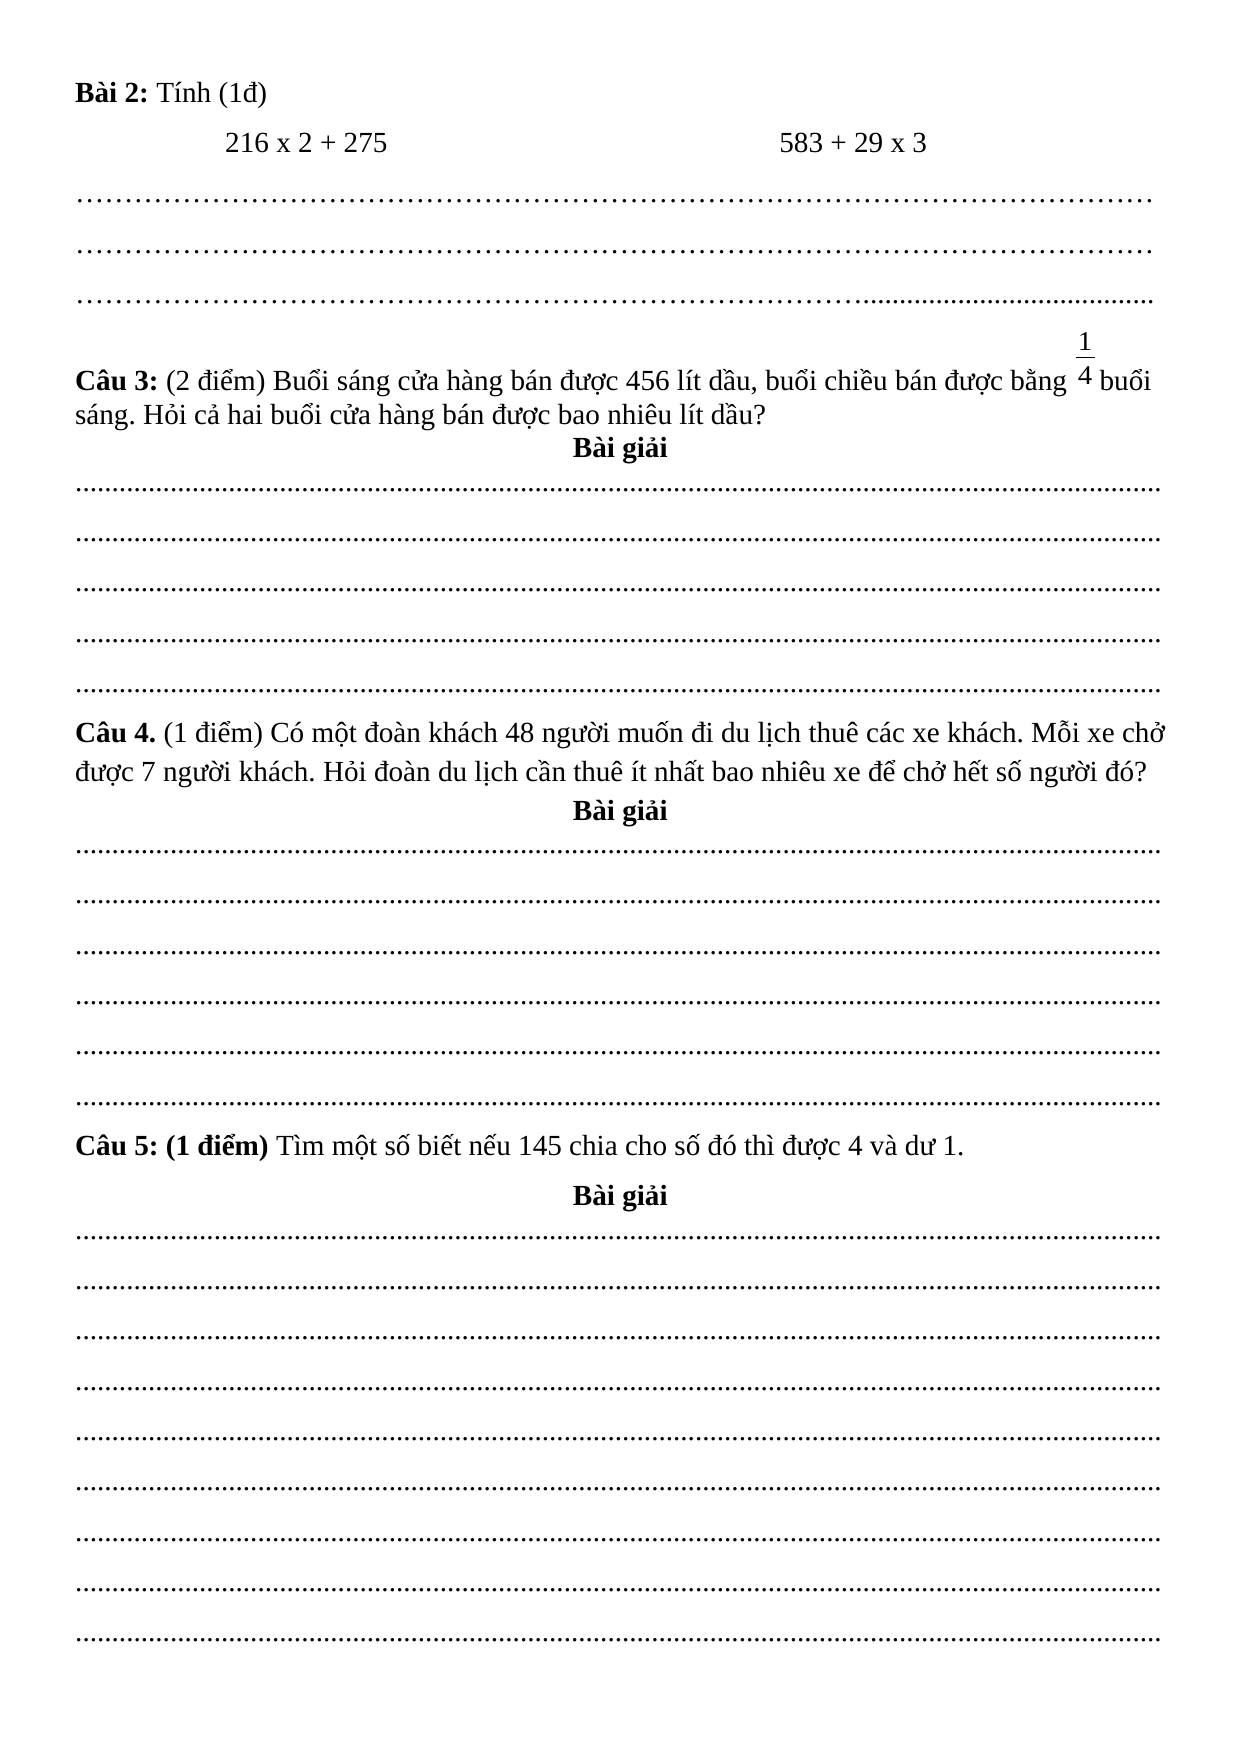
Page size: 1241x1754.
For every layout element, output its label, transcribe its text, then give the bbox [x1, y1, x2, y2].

text .......................................................................................................................................................................................................................................................................................................... [75, 826, 1165, 910]
text .......................................................................................................................................................................................................................................................................................................... [75, 1413, 1165, 1497]
text 216 x 2 + 275 583 + 29 x 3 [150, 125, 1165, 159]
text ..................................................................................................................................................... [75, 1614, 1165, 1648]
text .......................................................................................................................................................................................................................................................................................................... [75, 1027, 1165, 1111]
text Bài giải [75, 793, 1165, 826]
text .......................................................................................................................................................................................................................................................................................................... [75, 927, 1165, 1011]
text Bài 2: Tính (1đ) [75, 75, 1165, 108]
text .......................................................................................................................................................................................................................................................................................................... [75, 1514, 1165, 1598]
text .......................................................................................................................................................................................................................................................................................................... [75, 1212, 1165, 1296]
text .......................................................................................................................................................................................................................................................................................................... [75, 1312, 1165, 1396]
text Câu 5: (1 điểm) Tìm một số biết nếu 145 chia cho số đó thì được 4 và dư 1. [75, 1128, 1165, 1162]
text Bài giải [75, 430, 1165, 464]
text Bài giải [75, 1178, 1165, 1212]
text ……………………………………………………………………………………………………………………………………………………………………………………………………………………………………………………………………………........................................ [75, 176, 1165, 310]
text ..................................................................................................................................................... [75, 665, 1165, 699]
text .......................................................................................................................................................................................................................................................................................................... [75, 464, 1165, 548]
text .......................................................................................................................................................................................................................................................................................................... [75, 564, 1165, 648]
text Câu 4. (1 điểm) Có một đoàn khách 48 người muốn đi du lịch thuê các xe khách. Mỗi xe chở được 7 người khách. Hỏi đoàn du lịch cần thuê ít nhất bao nhiêu xe để chở hết số người đó? [75, 716, 1165, 788]
text Câu 3: (2 điểm) Buổi sáng cửa hàng bán được 456 lít dầu, buổi chiều bán được bằng buổi sáng. Hỏi cả hai buổi cửa hàng bán được bao nhiêu lít dầu? [75, 327, 1165, 430]
